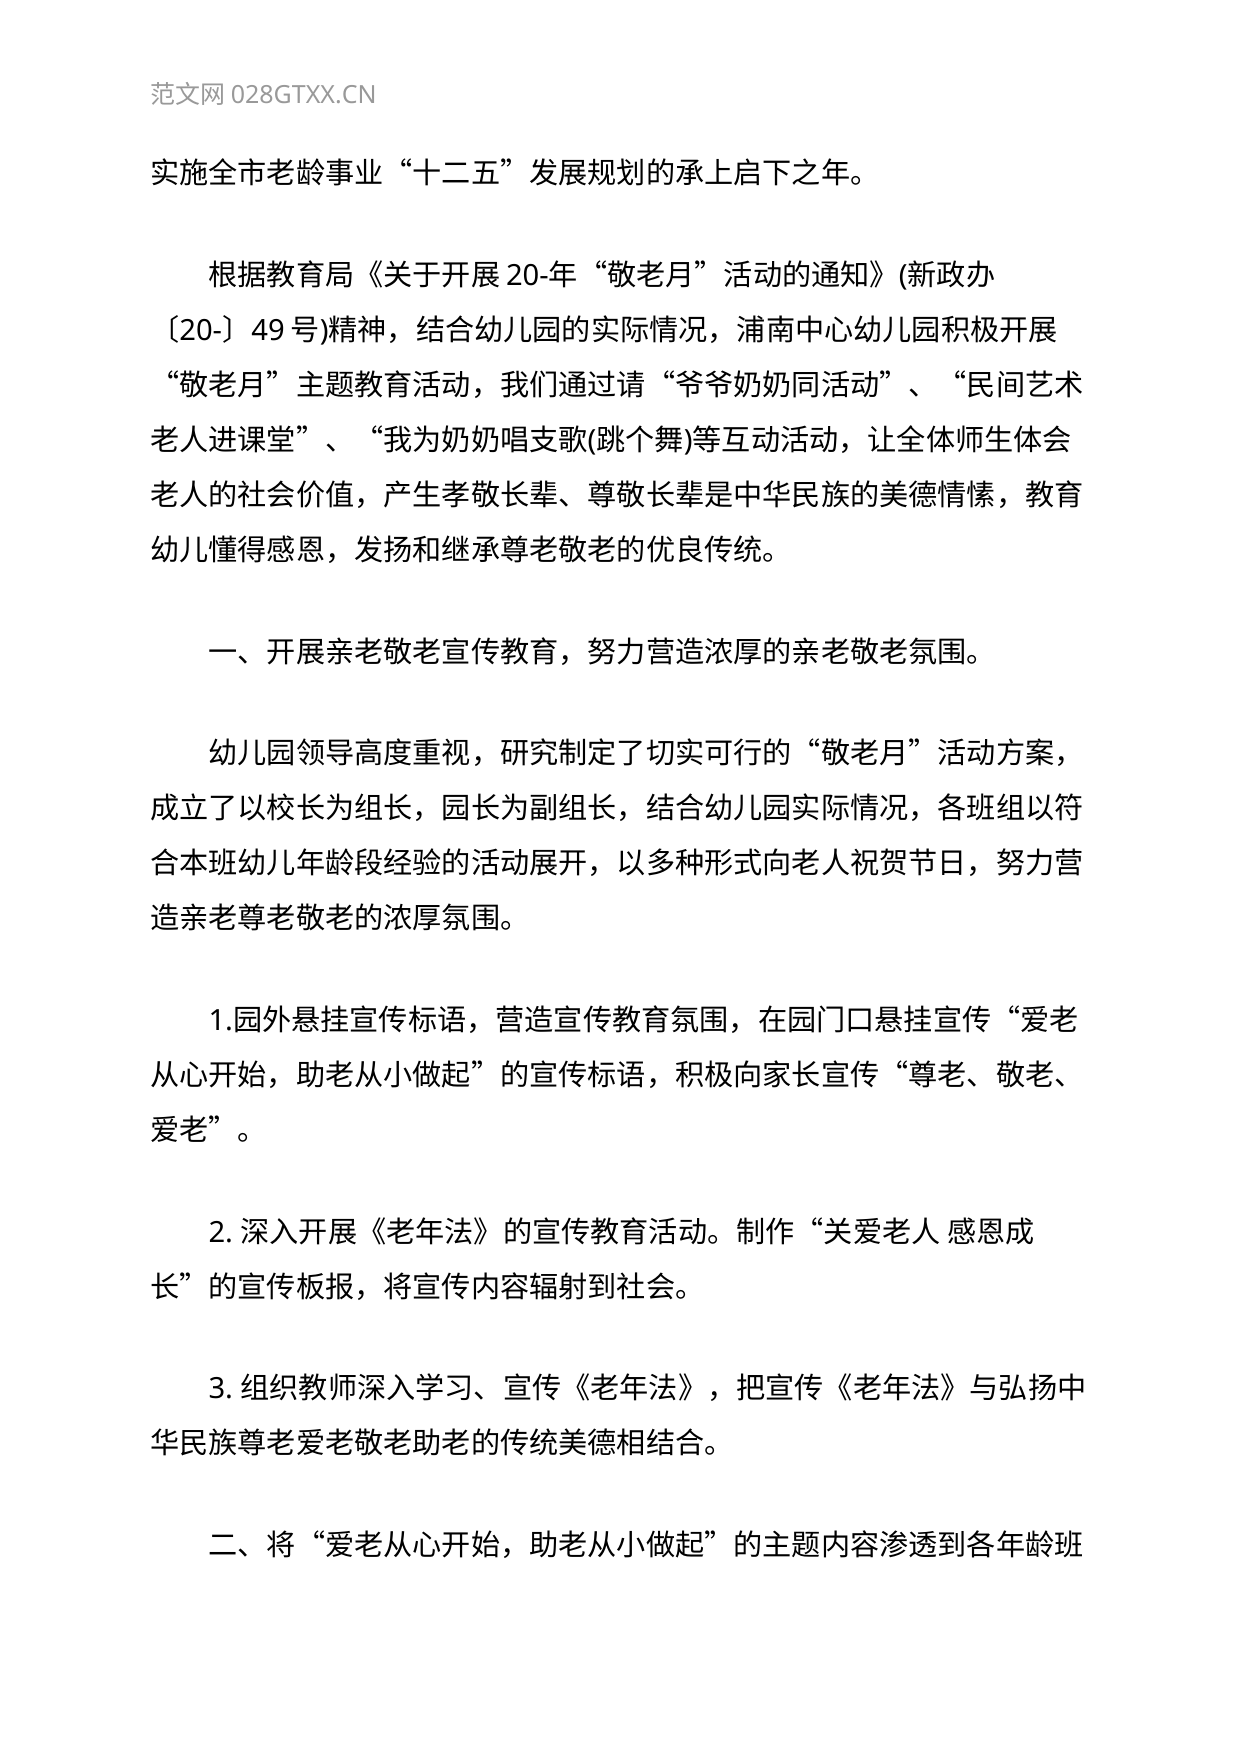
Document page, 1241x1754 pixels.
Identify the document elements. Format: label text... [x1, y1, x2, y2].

text 幼儿园领导高度重视，研究制定了切实可行的“敬老月”活动方案，成立了以校长为组长，园长为副组长，结合幼儿园实际情况，各班组以符合本班幼儿年龄段经验的活动展开，以多种形式向老人祝贺节日，努力营造亲老尊老敬老的浓厚氛围。 [150, 730, 1090, 937]
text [150, 150, 1090, 192]
text 一、开展亲老敬老宣传教育，努力营造浓厚的亲老敬老氛围。 [150, 628, 1090, 671]
text 1.园外悬挂宣传标语，营造宣传教育氛围，在园门口悬挂宣传“爱老从心开始，助老从小做起”的宣传标语，积极向家长宣传“尊老、敬老、爱老”。 [150, 997, 1090, 1149]
text 3. 组织教师深入学习、宣传《老年法》，把宣传《老年法》与弘扬中华民族尊老爱老敬老助老的传统美德相结合。 [150, 1365, 1090, 1462]
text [150, 1522, 1090, 1564]
text 根据教育局《关于开展20-年“敬老月”活动的通知》(新政办〔20-〕49号)精神，结合幼儿园的实际情况，浦南中心幼儿园积极开展“敬老月”主题教育活动，我们通过请“爷爷奶奶同活动”、“民间艺术老人进课堂”、“我为奶奶唱支歌(跳个舞)等互动活动，让全体师生体会老人的社会价值，产生孝敬长辈、尊敬长辈是中华民族的美德情愫，教育幼儿懂得感恩，发扬和继承尊老敬老的优良传统。 [150, 252, 1090, 569]
text 2. 深入开展《老年法》的宣传教育活动。制作“关爱老人 感恩成长”的宣传板报，将宣传内容辐射到社会。 [150, 1208, 1090, 1306]
